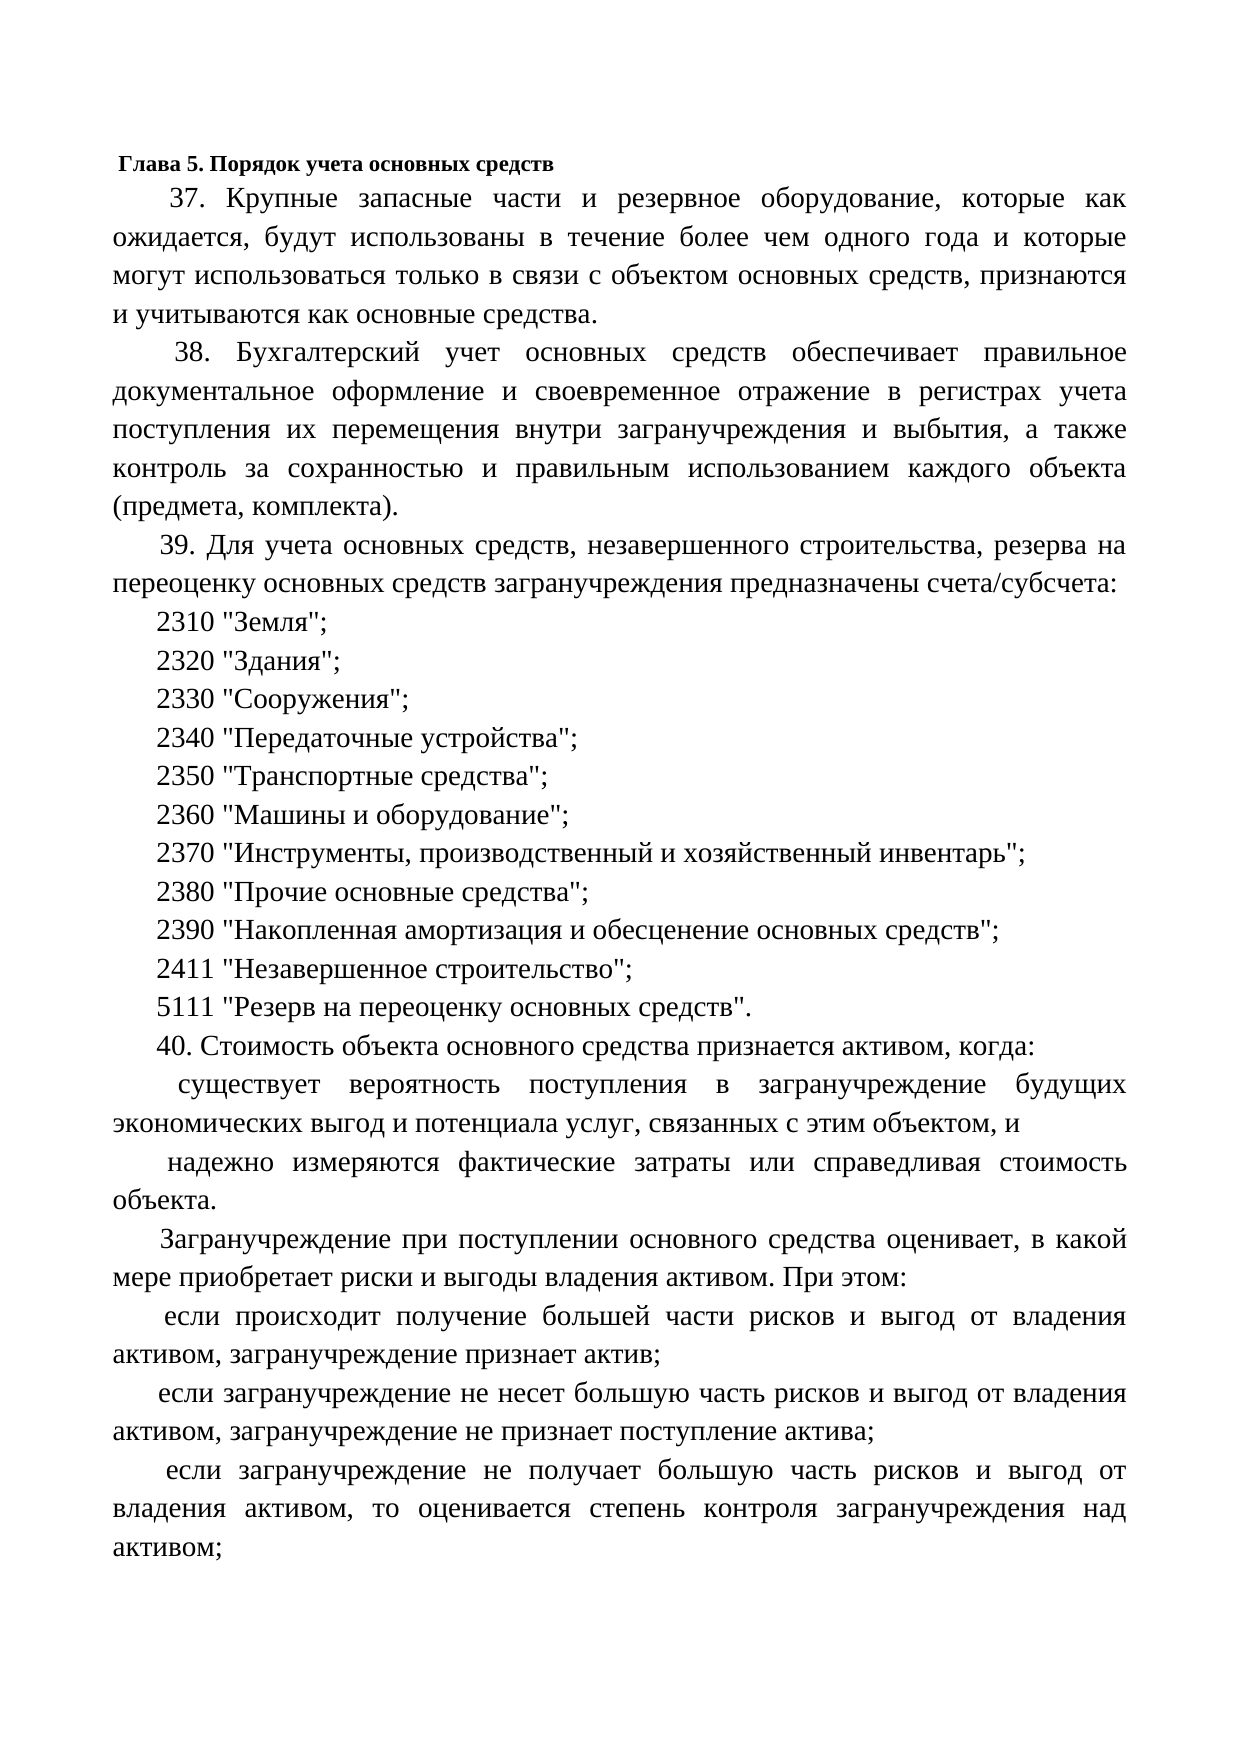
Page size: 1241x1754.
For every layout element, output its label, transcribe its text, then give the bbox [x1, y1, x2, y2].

text 2390 "Накопленная амортизация и обесценение основных средств"; [112, 912, 1128, 946]
text 38. Бухгалтерский учет основных средств обеспечивает правильное документальное оформление и своевременное отражение в регистрах учета поступления их перемещения внутри загранучреждения и выбытия, а также контроль за сохранностью и правильным использованием каждого объекта (предмета, комплекта). [112, 334, 1128, 522]
text Глава 5. Порядок учета основных средств [112, 150, 1128, 176]
text 2411 "Незавершенное строительство"; [112, 951, 1128, 984]
text 2370 "Инструменты, производственный и хозяйственный инвентарь"; [112, 835, 1128, 869]
text 2310 "Земля"; [112, 604, 1128, 638]
text 2320 "Здания"; [112, 643, 1128, 676]
text если загранучреждение не получает большую часть рисков и выгод от владения активом, то оценивается степень контроля загранучреждения над активом; [112, 1452, 1128, 1563]
text 37. Крупные запасные части и резервное оборудование, которые как ожидается, будут использованы в течение более чем одного года и которые могут использоваться только в связи с объектом основных средств, признаются и учитываются как основные средства. [112, 180, 1128, 329]
text 2360 "Машины и оборудование"; [112, 797, 1128, 830]
text надежно измеряются фактические затраты или справедливая стоимость объекта. [112, 1144, 1128, 1216]
text 40. Стоимость объекта основного средства признается активом, когда: [112, 1028, 1128, 1062]
text 2330 "Сооружения"; [112, 681, 1128, 715]
text Загранучреждение при поступлении основного средства оценивает, в какой мере приобретает риски и выгоды владения активом. При этом: [112, 1221, 1128, 1293]
text 2380 "Прочие основные средства"; [112, 874, 1128, 907]
text 2340 "Передаточные устройства"; [112, 720, 1128, 753]
text если загранучреждение не несет большую часть рисков и выгод от владения активом, загранучреждение не признает поступление актива; [112, 1375, 1128, 1447]
text 2350 "Транспортные средства"; [112, 758, 1128, 792]
text если происходит получение большей части рисков и выгод от владения активом, загранучреждение признает актив; [112, 1298, 1128, 1370]
text существует вероятность поступления в загранучреждение будущих экономических выгод и потенциала услуг, связанных с этим объектом, и [112, 1067, 1128, 1139]
text 5111 "Резерв на переоценку основных средств". [112, 989, 1128, 1023]
text 39. Для учета основных средств, незавершенного строительства, резерва на переоценку основных средств загранучреждения предназначены счета/субсчета: [112, 527, 1128, 599]
